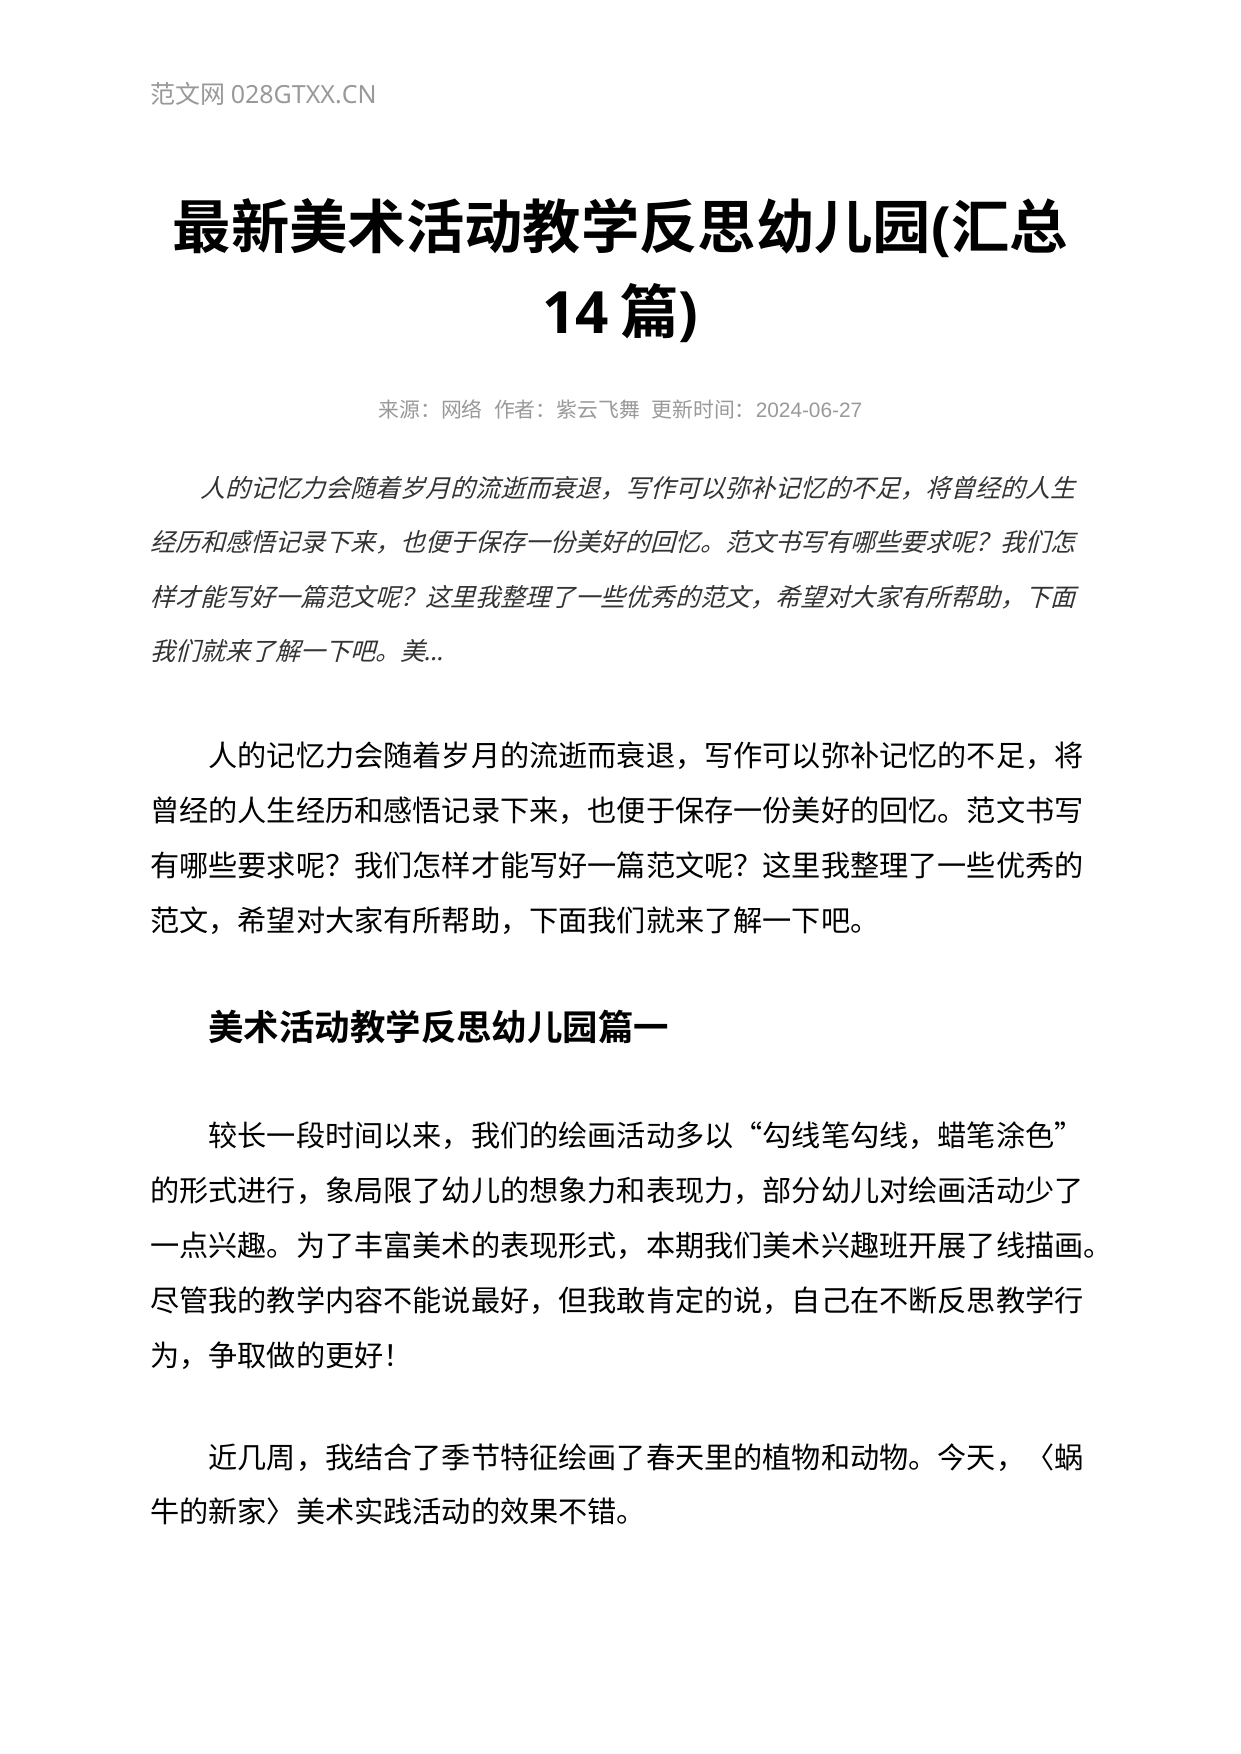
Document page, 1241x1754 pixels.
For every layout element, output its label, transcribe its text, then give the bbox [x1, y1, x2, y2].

text 较长一段时间以来，我们的绘画活动多以“勾线笔勾线，蜡笔涂色”的形式进行，象局限了幼儿的想象力和表现力，部分幼儿对绘画活动少了一点兴趣。为了丰富美术的表现形式，本期我们美术兴趣班开展了线描画。尽管我的教学内容不能说最好，但我敢肯定的说，自己在不断反思教学行为，争取做的更好！ [150, 1113, 1090, 1375]
text 人的记忆力会随着岁月的流逝而衰退，写作可以弥补记忆的不足，将曾经的人生经历和感悟记录下来，也便于保存一份美好的回忆。范文书写有哪些要求呢？我们怎样才能写好一篇范文呢？这里我整理了一些优秀的范文，希望对大家有所帮助，下面我们就来了解一下吧。美... [150, 468, 1090, 668]
text 美术活动教学反思幼儿园篇一 [150, 999, 1090, 1051]
text 来源：网络 作者：紫云飞舞 更新时间：2024-06-27 [150, 398, 1090, 422]
subtitle 最新美术活动教学反思幼儿园(汇总14篇) [150, 181, 1090, 351]
text 近几周，我结合了季节特征绘画了春天里的植物和动物。今天，〈蜗牛的新家〉美术实践活动的效果不错。 [150, 1434, 1090, 1531]
text 人的记忆力会随着岁月的流逝而衰退，写作可以弥补记忆的不足，将曾经的人生经历和感悟记录下来，也便于保存一份美好的回忆。范文书写有哪些要求呢？我们怎样才能写好一篇范文呢？这里我整理了一些优秀的范文，希望对大家有所帮助，下面我们就来了解一下吧。 [150, 733, 1090, 940]
